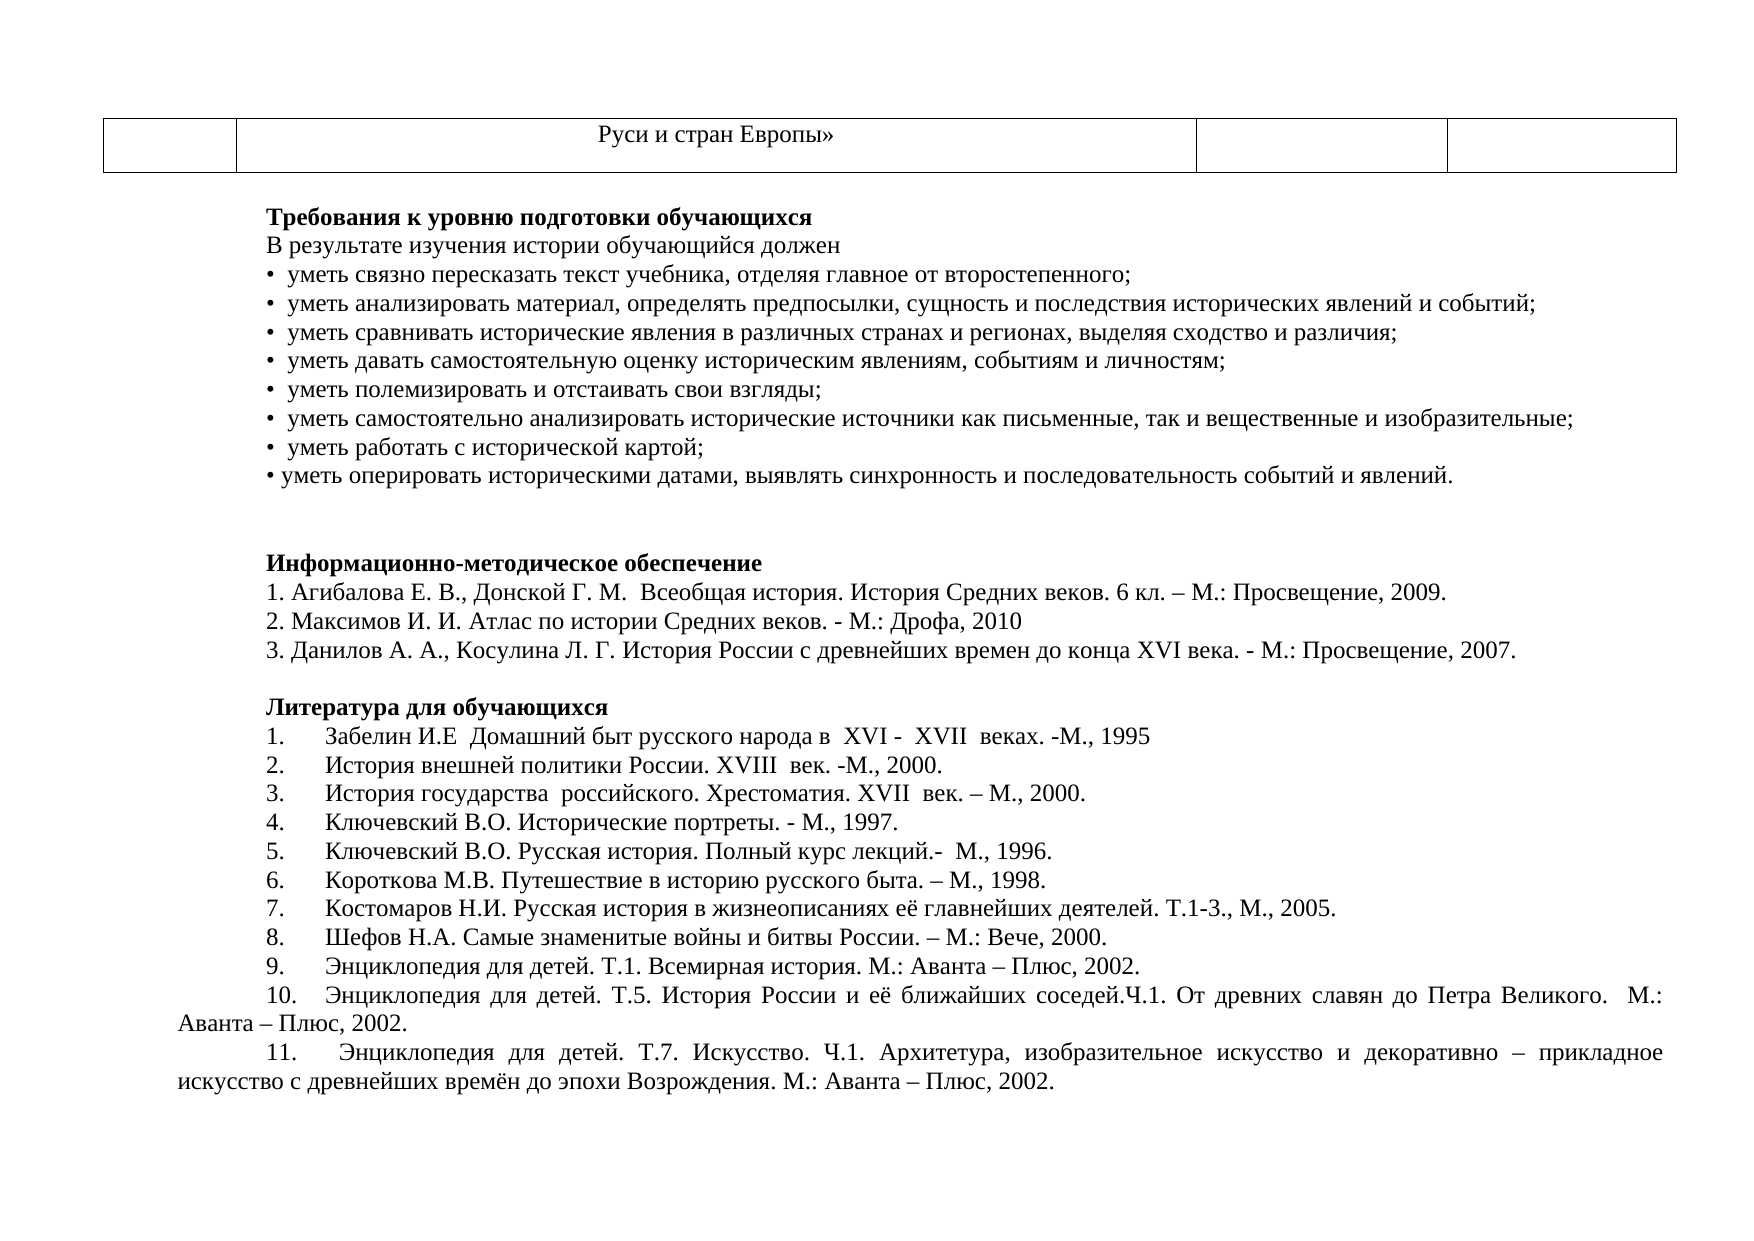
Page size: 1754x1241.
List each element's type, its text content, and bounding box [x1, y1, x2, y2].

text 3. Данилов А. А., Косулина Л. Г. История России с древнейших времен до конца XVI века. - М.: Просвещение, 2007. [177, 635, 1665, 663]
list Энциклопедия для детей. Т.7. Искусство. Ч.1. Архитетура, изобразительное искусство и декоративно – прикладное искусство с древнейших времён до эпохи Возрождения. М.: Аванта – Плюс, 2002. [177, 1037, 1665, 1095]
text 2. Максимов И. И. Атлас по истории Средних веков. - М.: Дрофа, 2010 [177, 606, 1665, 635]
list Энциклопедия для детей. Т.1. Всемирная история. М.: Аванта – Плюс, 2002. [177, 951, 1665, 980]
table_cell 36 [104, 119, 236, 172]
text 1. Агибалова Е. В., Донской Г. М. Всеобщая история. История Средних веков. 6 кл. – М.: Просвещение, 2009. [177, 577, 1665, 606]
table_cell [1197, 119, 1447, 172]
list Ключевский В.О. Русская история. Полный курс лекций.- М., 1996. [177, 836, 1665, 865]
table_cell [237, 119, 1196, 172]
text • уметь сравнивать исторические явления в различных странах и регионах, выделяя сходство и различия; [177, 317, 1665, 345]
list Ключевский В.О. Исторические портреты. - М., 1997. [177, 807, 1665, 836]
text • уметь работать с исторической картой; [177, 432, 1665, 460]
list История внешней политики России. XVIII век. -М., 2000. [177, 750, 1665, 778]
list Короткова М.В. Путешествие в историю русского быта. – М., 1998. [177, 865, 1665, 893]
text В результате изучения истории обучающийся должен [177, 230, 1665, 259]
table_cell май [1448, 119, 1676, 172]
text • уметь давать самостоятельную оценку историческим явлениям, событиям и личностям; [177, 345, 1665, 374]
text Информационно-методическое обеспечение [177, 548, 1665, 577]
text • уметь связно пересказать текст учебника, отделяя главное от второстепенного; [177, 259, 1665, 288]
text Требования к уровню подготовки обучающихся [177, 202, 1665, 230]
text • уметь самостоятельно анализировать исторические источники как письменные, так и вещественные и изобразительные; [177, 403, 1665, 432]
text • уметь оперировать историческими датами, выявлять синхронность и последовательность событий и явлений. [177, 460, 1665, 489]
list История государства российского. Хрестоматия. XVII век. – М., 2000. [177, 778, 1665, 807]
text Литература для обучающихся [177, 692, 1665, 721]
list Энциклопедия для детей. Т.5. История России и её ближайших соседей.Ч.1. От древних славян до Петра Великого. М.: Аванта – Плюс, 2002. [177, 980, 1665, 1037]
list Костомаров Н.И. Русская история в жизнеописаниях её главнейших деятелей. Т.1-3., М., 2005. [177, 893, 1665, 922]
text • уметь полемизировать и отстаивать свои взгляды; [177, 374, 1665, 403]
text • уметь анализировать материал, определять предпосылки, сущность и последствия исторических явлений и событий; [177, 288, 1665, 317]
list Забелин И.Е Домашний быт русского народа в XVI - XVII веках. -М., 1995 [177, 721, 1665, 750]
list Шефов Н.А. Самые знаменитые войны и битвы России. – М.: Вече, 2000. [177, 922, 1665, 951]
